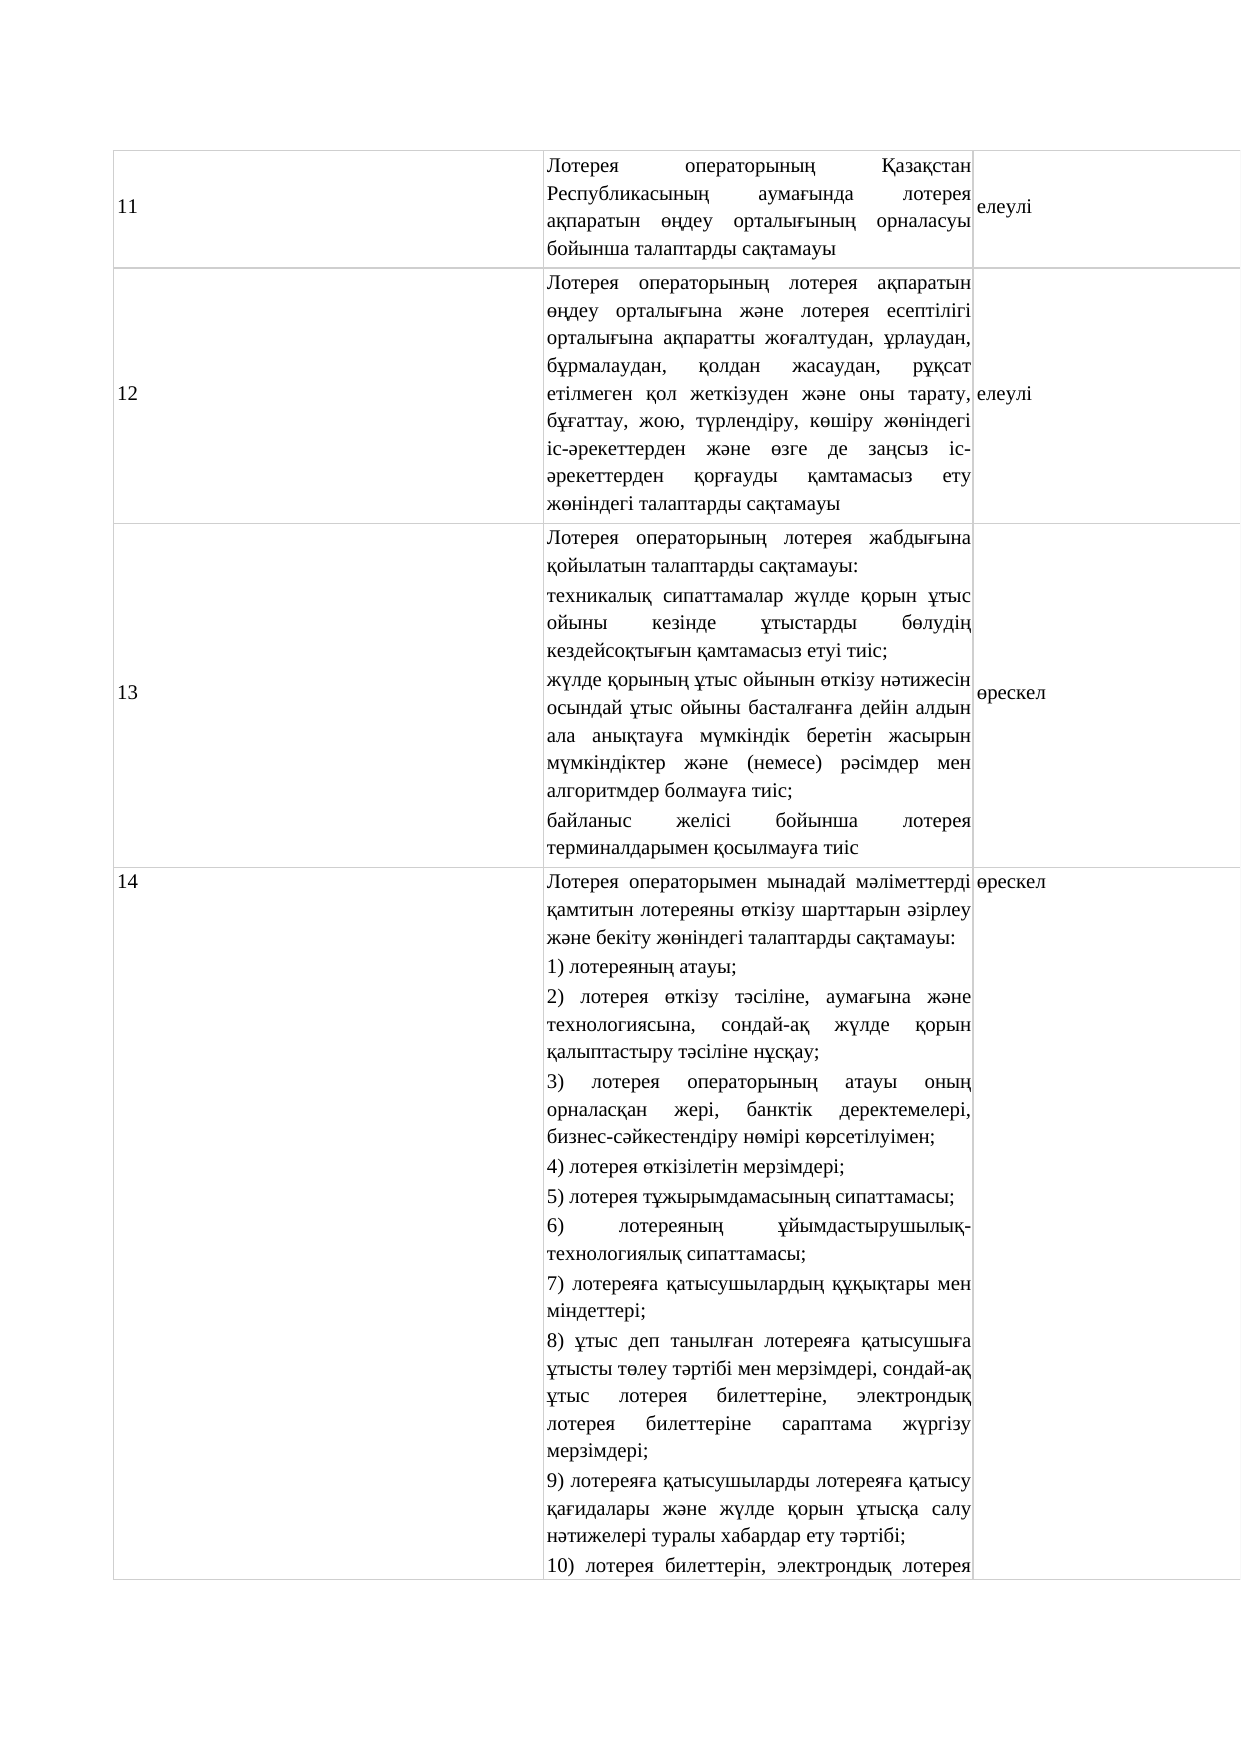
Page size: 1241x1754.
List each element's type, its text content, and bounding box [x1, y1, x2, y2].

table_cell Лотерея операторының лотерея ақпаратын өңдеу орталығына және лотерея есептілігі орталығына ақпаратты жоғалтудан, ұрлаудан, бұрмалаудан, қолдан жасаудан, рұқсат етілмеген қол жеткізуден және оны тарату, бұғаттау, жою, түрлендіру, көшіру жөніндегі іс-әрекеттерден және өзге де заңсыз іс-әрекеттерден қорғауды қамтамасыз ету жөніндегі талаптарды сақтамауы [544, 269, 972, 522]
table_cell 11 [114, 151, 543, 267]
table_cell елеулі [974, 269, 1240, 522]
table_cell 13 [114, 524, 543, 867]
table_cell елеулі [974, 151, 1240, 267]
table_cell өрескел [974, 868, 1240, 1578]
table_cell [544, 868, 972, 1578]
table_cell 14 [114, 868, 543, 1578]
table_cell Лотерея операторының лотерея жабдығына қойылатын талаптарды сақтамауы: техникалық сипаттамалар жүлде қорын ұтыс ойыны кезінде ұтыстарды бөлудің кездейсоқтығын қамтамасыз етуі тиіс; жүлде қорының ұтыс ойынын өткізу нәтижесін осындай ұтыс ойыны басталғанға дейін алдын ала анықтауға мүмкіндік беретін жасырын мүмкіндіктер және (немесе) рәсімдер мен алгоритмдер болмауға тиіс; байланыс желісі бойынша лотерея терминалдарымен қосылмауға тиіс [544, 524, 972, 867]
table_cell 12 [114, 269, 543, 522]
table_cell өрескел [974, 524, 1240, 867]
table_cell Лотерея операторының Қазақстан Республикасының аумағында лотерея ақпаратын өңдеу орталығының орналасуы бойынша талаптарды сақтамауы [544, 151, 972, 267]
